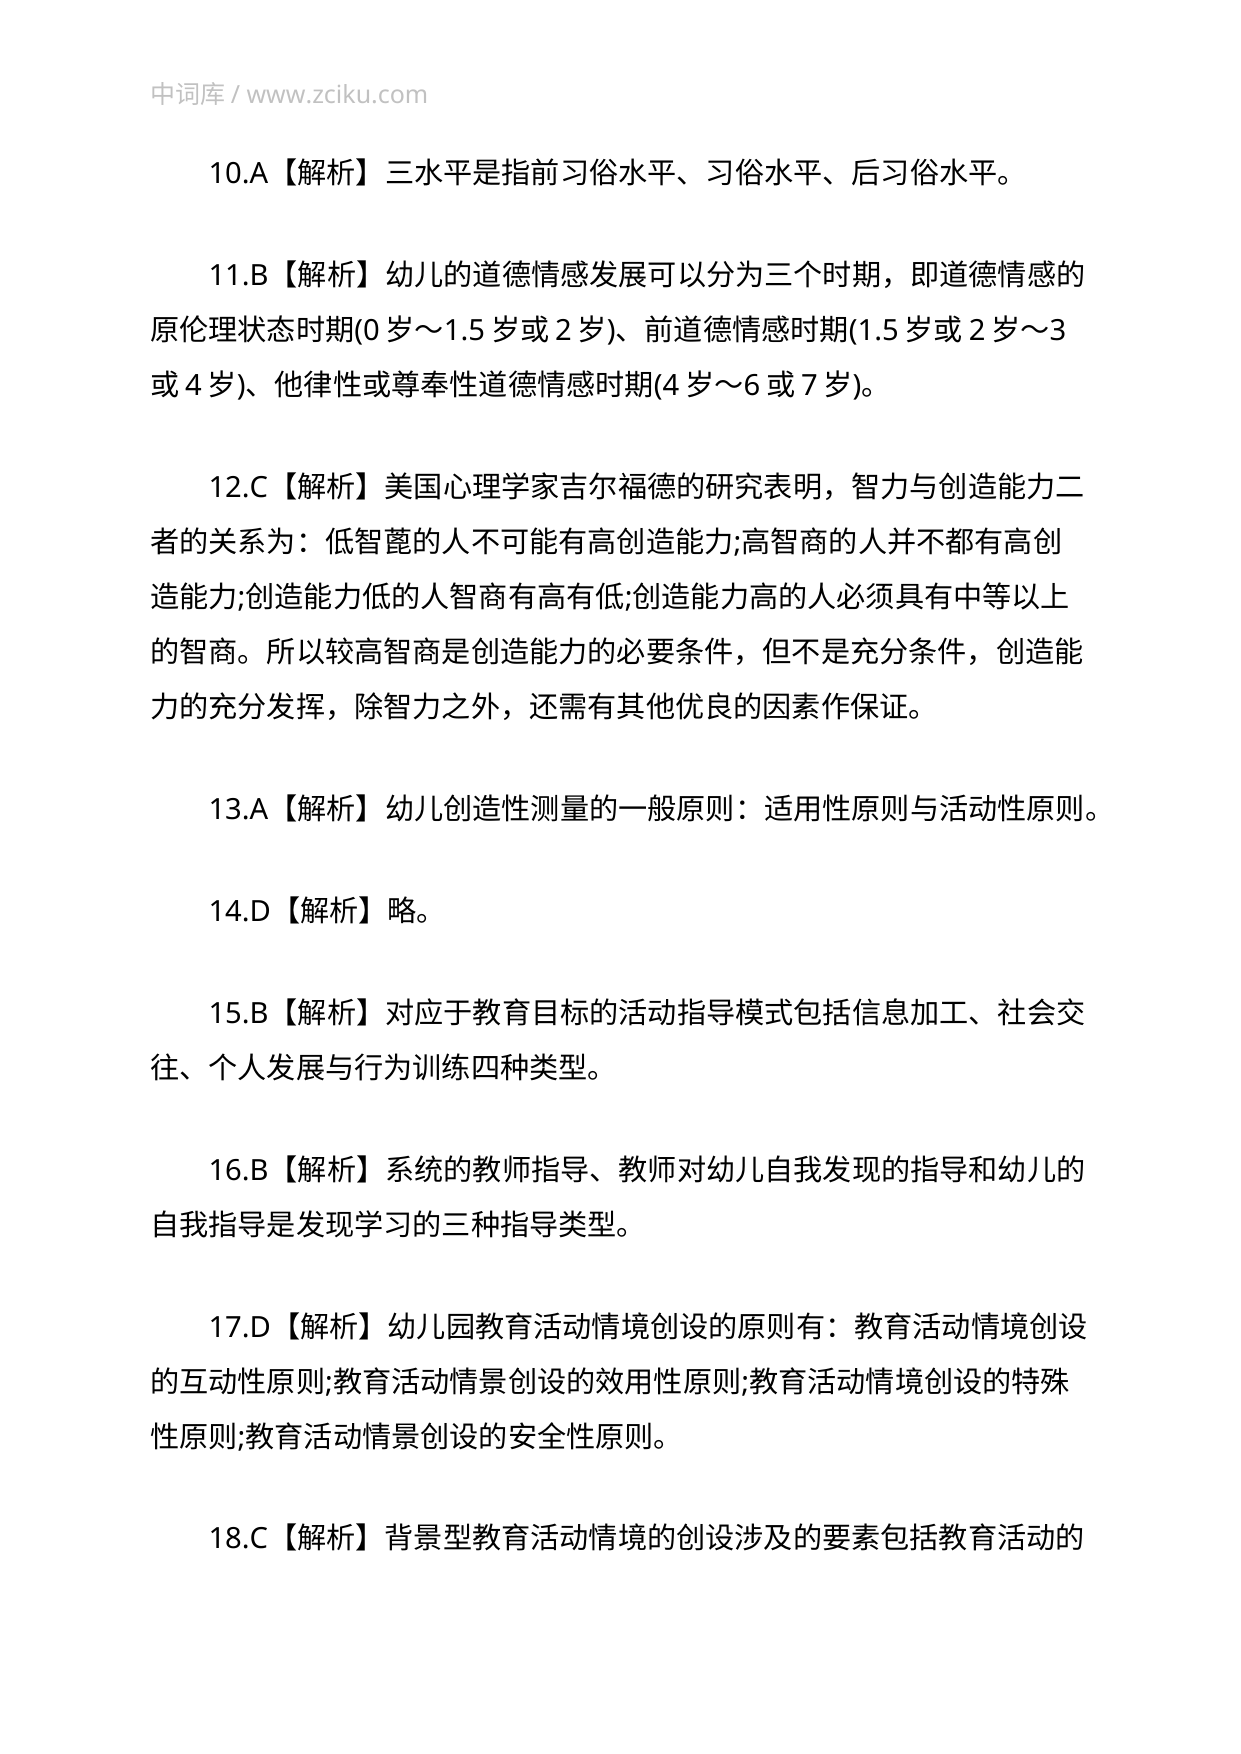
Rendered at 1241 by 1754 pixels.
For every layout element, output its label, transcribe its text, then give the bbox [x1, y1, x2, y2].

text 10.A【解析】三水平是指前习俗水平、习俗水平、后习俗水平。 [150, 150, 1090, 192]
text 14.D【解析】略。 [150, 888, 1090, 930]
text 11.B【解析】幼儿的道德情感发展可以分为三个时期，即道德情感的原伦理状态时期(0岁～1.5岁或2岁)、前道德情感时期(1.5岁或2岁～3或4岁)、他律性或尊奉性道德情感时期(4岁～6或7岁)。 [150, 252, 1090, 404]
text 13.A【解析】幼儿创造性测量的一般原则：适用性原则与活动性原则。 [150, 786, 1090, 828]
text 17.D【解析】幼儿园教育活动情境创设的原则有：教育活动情境创设的互动性原则;教育活动情景创设的效用性原则;教育活动情境创设的特殊性原则;教育活动情景创设的安全性原则。 [150, 1303, 1090, 1456]
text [150, 1515, 1090, 1557]
text 12.C【解析】美国心理学家吉尔福德的研究表明，智力与创造能力二者的关系为：低智蓖的人不可能有高创造能力;高智商的人并不都有高创造能力;创造能力低的人智商有高有低;创造能力高的人必须具有中等以上的智商。所以较高智商是创造能力的必要条件，但不是充分条件，创造能力的充分发挥，除智力之外，还需有其他优良的因素作保证。 [150, 464, 1090, 726]
text 16.B【解析】系统的教师指导、教师对幼儿自我发现的指导和幼儿的自我指导是发现学习的三种指导类型。 [150, 1146, 1090, 1244]
text 15.B【解析】对应于教育目标的活动指导模式包括信息加工、社会交往、个人发展与行为训练四种类型。 [150, 989, 1090, 1087]
